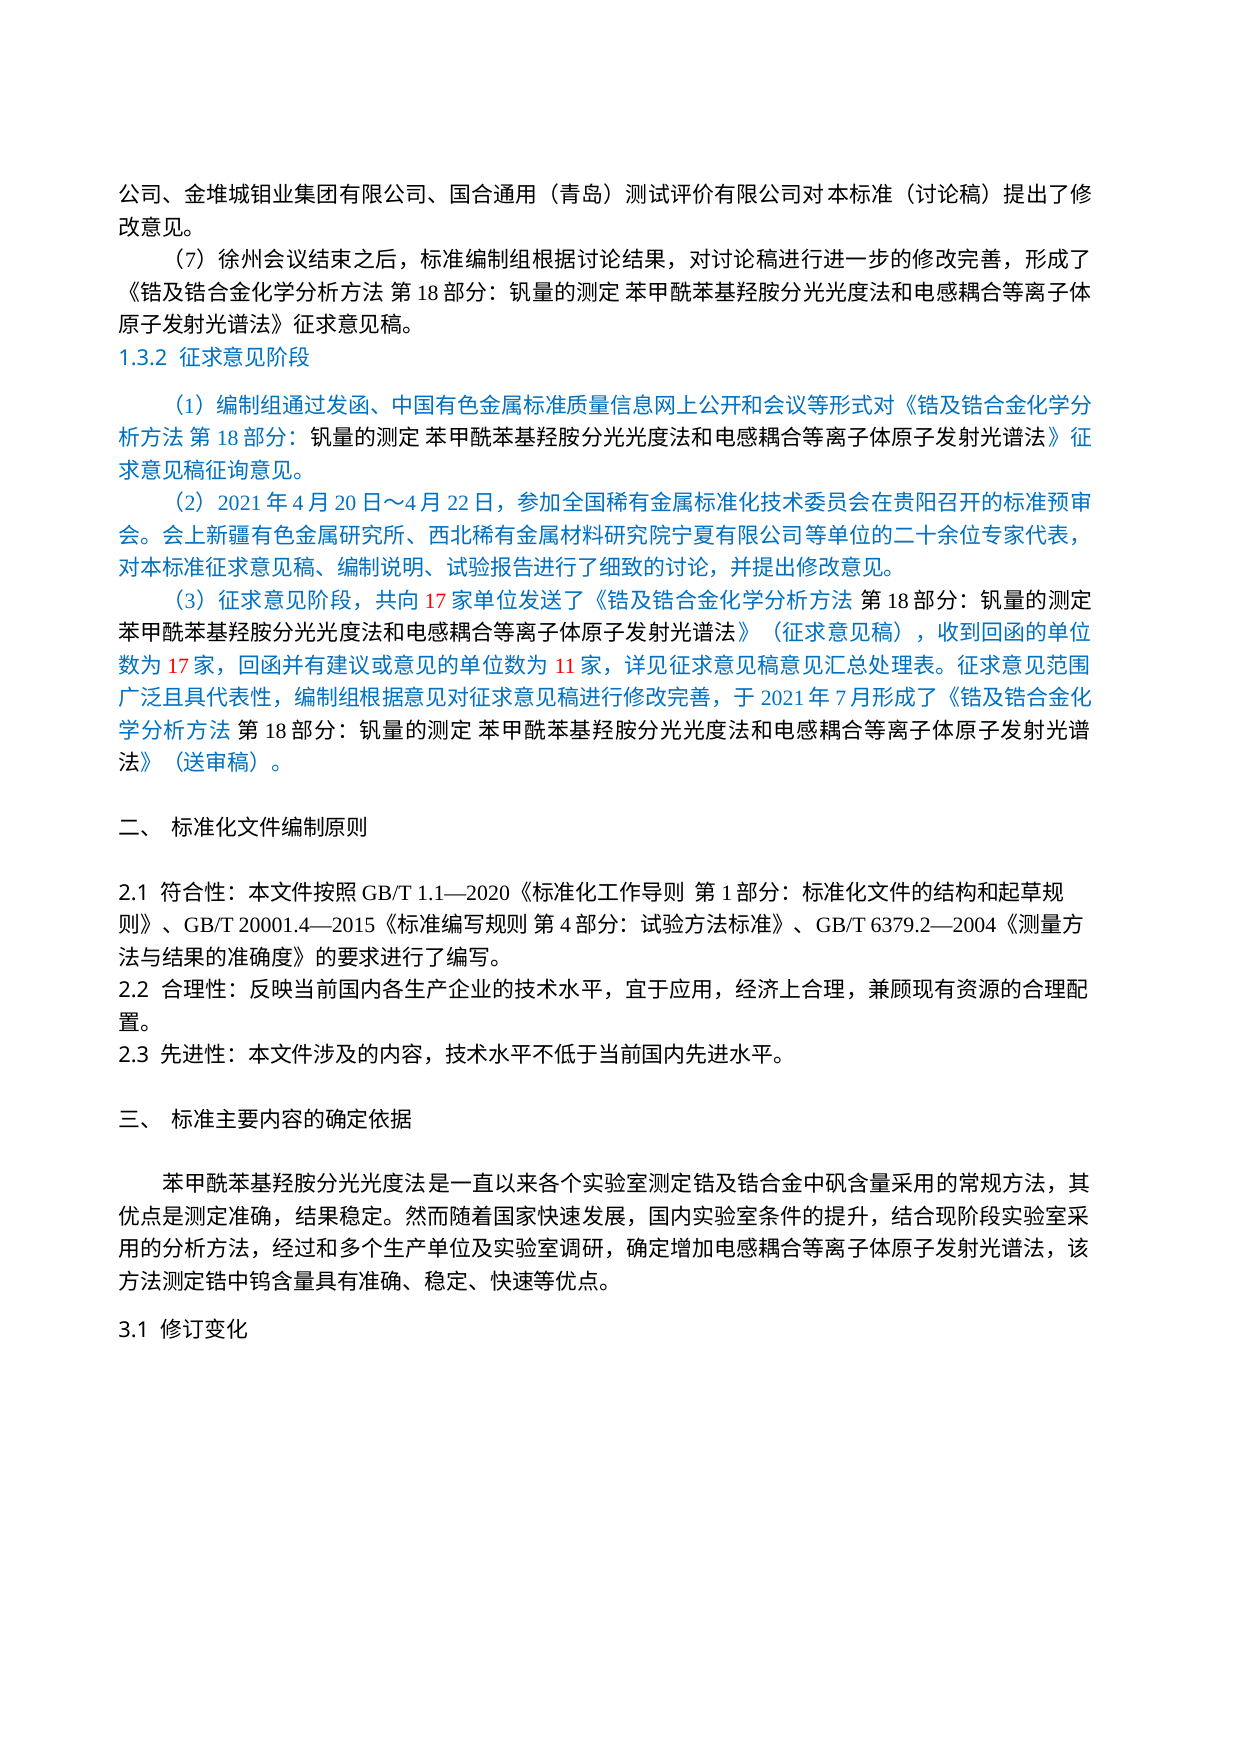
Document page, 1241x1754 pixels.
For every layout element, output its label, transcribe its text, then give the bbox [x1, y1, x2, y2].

text （7）徐州会议结束之后，标准编制组根据讨论结果，对讨论稿进行进一步的修改完善，形成了《锆及锆合金化学分析方法 第18部分：钒量的测定 苯甲酰苯基羟胺分光光度法和电感耦合等离子体原子发射光谱法》征求意见稿。 [118, 242, 1092, 339]
subtitle 三、 标准主要内容的确定依据 [118, 1102, 1092, 1133]
text 2.1 符合性：本文件按照GB/T 1.1—2020《标准化工作导则 第1部分：标准化文件的结构和起草规则》、GB/T 20001.4—2015《标准编写规则 第4部分：试验方法标准》、GB/T 6379.2—2004《测量方法与结果的准确度》的要求进行了编写。 [118, 874, 1092, 972]
text （2）2021年4月20日～4月22日，参加全国稀有金属标准化技术委员会在贵阳召开的标准预审会。会上新疆有色金属研究所、西北稀有金属材料研究院宁夏有限公司等单位的二十余位专家代表，对本标准征求意见稿、编制说明、试验报告进行了细致的讨论，并提出修改意见。 [118, 485, 1092, 582]
text （1）编制组通过发函、中国有色金属标准质量信息网上公开和会议等形式对《锆及锆合金化学分析方法 第18部分：钒量的测定 苯甲酰苯基羟胺分光光度法和电感耦合等离子体原子发射光谱法》征求意见稿征询意见。 [118, 387, 1092, 485]
text 2.2 合理性：反映当前国内各生产企业的技术水平，宜于应用，经济上合理，兼顾现有资源的合理配置。 [118, 972, 1092, 1037]
text （3）征求意见阶段，共向17家单位发送了《锆及锆合金化学分析方法 第18部分：钒量的测定 苯甲酰苯基羟胺分光光度法和电感耦合等离子体原子发射光谱法》（征求意见稿），收到回函的单位数为17家，回函并有建议或意见的单位数为11家，详见征求意见稿意见汇总处理表。征求意见范围广泛且具代表性，编制组根据意见对征求意见稿进行修改完善，于2021年7月形成了《锆及锆合金化学分析方法 第18部分：钒量的测定 苯甲酰苯基羟胺分光光度法和电感耦合等离子体原子发射光谱法》（送审稿）。 [118, 582, 1092, 777]
subtitle 3.1 修订变化 [118, 1312, 1092, 1344]
subtitle 二、 标准化文件编制原则 [118, 810, 1092, 842]
text 1.3.2 征求意见阶段 [118, 339, 1092, 372]
text 2.3 先进性：本文件涉及的内容，技术水平不低于当前国内先进水平。 [118, 1037, 1092, 1069]
text 苯甲酰苯基羟胺分光光度法是一直以来各个实验室测定锆及锆合金中矾含量采用的常规方法，其优点是测定准确，结果稳定。然而随着国家快速发展，国内实验室条件的提升，结合现阶段实验室采用的分析方法，经过和多个生产单位及实验室调研，确定增加电感耦合等离子体原子发射光谱法，该方法测定锆中钨含量具有准确、稳定、快速等优点。 [118, 1166, 1092, 1296]
